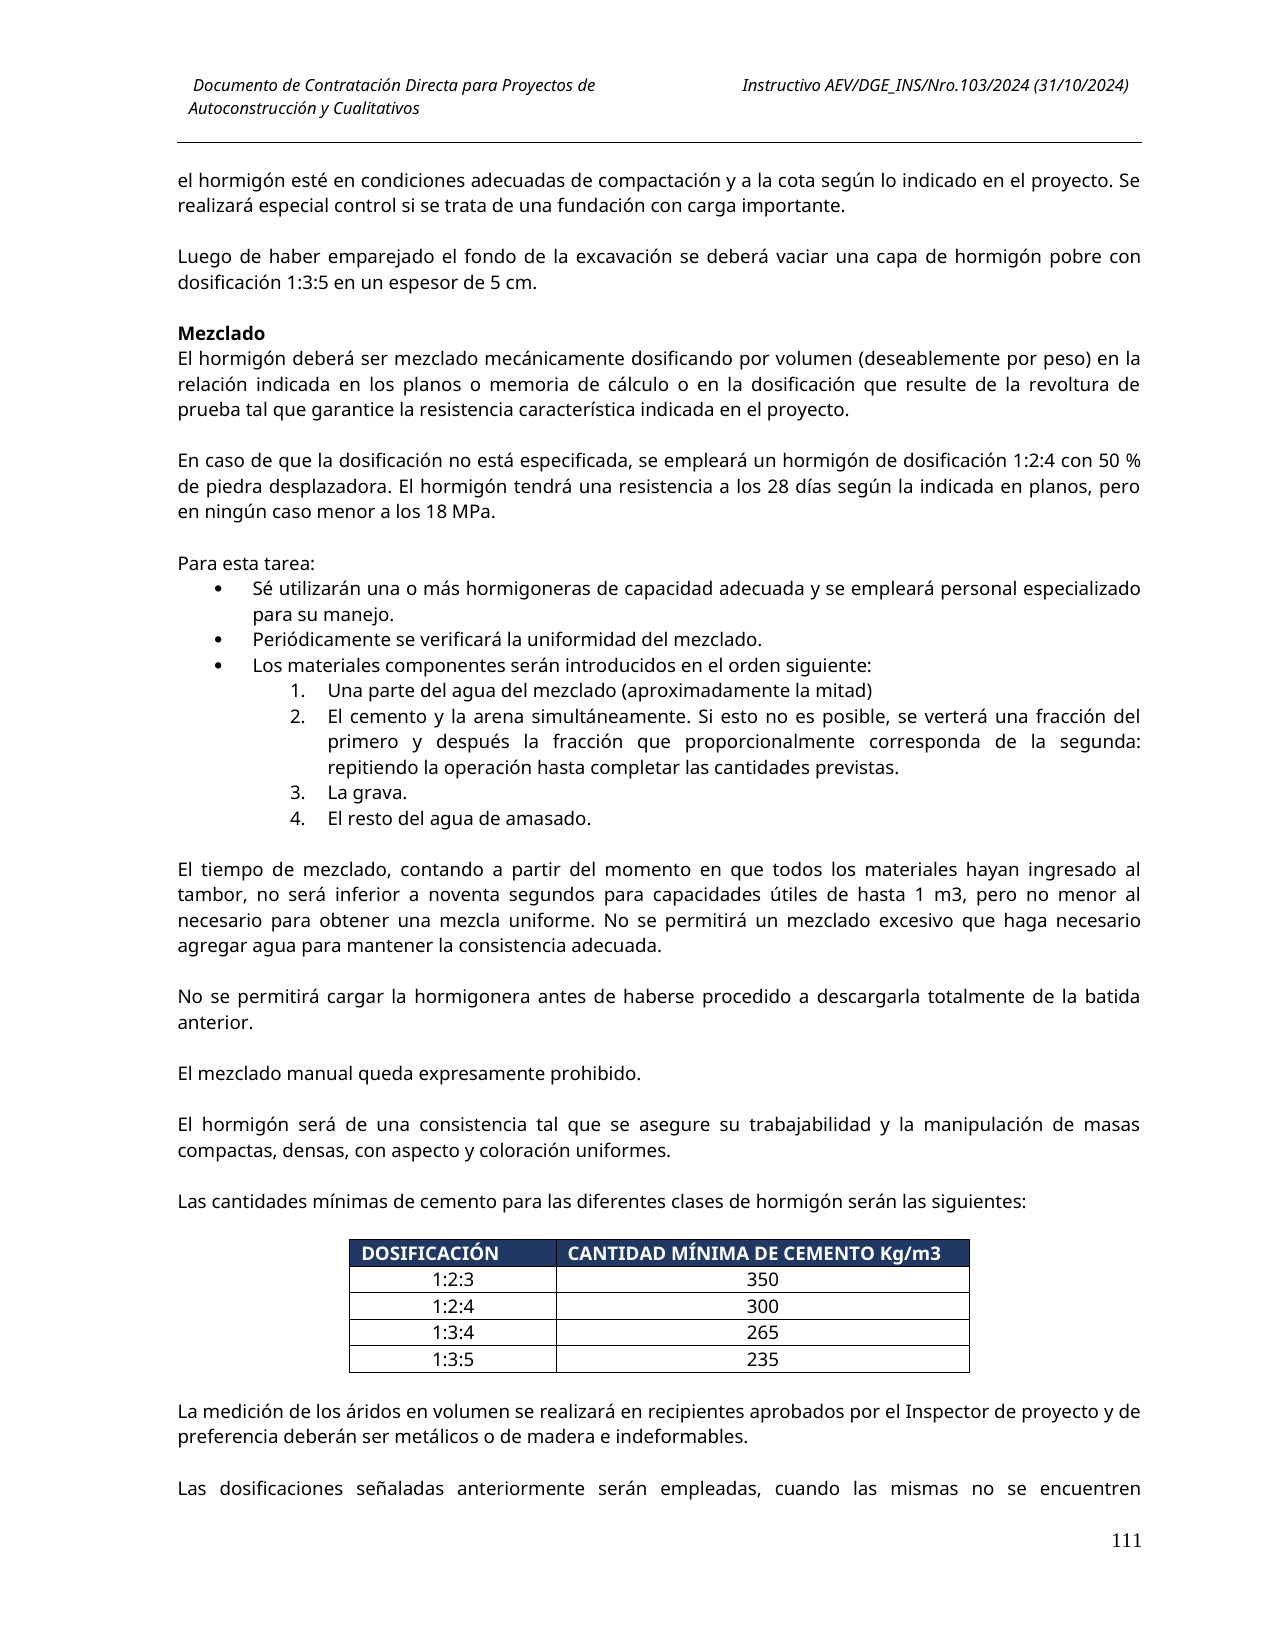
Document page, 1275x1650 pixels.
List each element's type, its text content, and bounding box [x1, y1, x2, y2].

list La grava. [290, 779, 1142, 805]
text El hormigón será de una consistencia tal que se asegure su trabajabilidad y la manipulación de masas compactas, densas, con aspecto y coloración uniformes. [177, 1111, 1142, 1162]
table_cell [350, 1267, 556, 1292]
text No se permitirá cargar la hormigonera antes de haberse procedido a descargarla totalmente de la batida anterior. [177, 984, 1142, 1035]
list Los materiales componentes serán introducidos en el orden siguiente: [215, 652, 1142, 677]
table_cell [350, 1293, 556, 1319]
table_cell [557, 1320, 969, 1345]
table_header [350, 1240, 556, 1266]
text Las cantidades mínimas de cemento para las diferentes clases de hormigón serán las siguientes: [177, 1188, 1142, 1213]
text En caso de que la dosificación no está especificada, se empleará un hormigón de dosificación 1:2:4 con 50 % de piedra desplazadora. El hormigón tendrá una resistencia a los 28 días según la indicada en planos, pero en ningún caso menor a los 18 MPa. [177, 448, 1142, 524]
list Una parte del agua del mezclado (aproximadamente la mitad) [290, 677, 1142, 703]
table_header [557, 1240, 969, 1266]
text El hormigón deberá ser mezclado mecánicamente dosificando por volumen (deseablemente por peso) en la relación indicada en los planos o memoria de cálculo o en la dosificación que resulte de la revoltura de prueba tal que garantice la resistencia característica indicada en el proyecto. [177, 346, 1142, 422]
text Luego de haber emparejado el fondo de la excavación se deberá vaciar una capa de hormigón pobre con dosificación 1:3:5 en un espesor de 5 cm. [177, 244, 1142, 295]
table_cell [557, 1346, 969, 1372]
list Periódicamente se verificará la uniformidad del mezclado. [215, 626, 1142, 652]
list El cemento y la arena simultáneamente. Si esto no es posible, se verterá una fracción del primero y después la fracción que proporcionalmente corresponda de la segunda: repitiendo la operación hasta completar las cantidades previstas. [290, 703, 1142, 779]
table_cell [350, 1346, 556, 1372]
text Para esta tarea: [177, 550, 1142, 575]
list El resto del agua de amasado. [290, 805, 1142, 831]
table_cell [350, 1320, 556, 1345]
text El tiempo de mezclado, contando a partir del momento en que todos los materiales hayan ingresado al tambor, no será inferior a noventa segundos para capacidades útiles de hasta 1 m3, pero no menor al necesario para obtener una mezcla uniforme. No se permitirá un mezclado excesivo que haga necesario agregar agua para mantener la consistencia adecuada. [177, 856, 1142, 958]
text La medición de los áridos en volumen se realizará en recipientes aprobados por el Inspector de proyecto y de preferencia deberán ser metálicos o de madera e indeformables. [177, 1398, 1142, 1449]
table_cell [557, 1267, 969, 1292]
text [177, 1475, 1142, 1500]
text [177, 167, 1142, 218]
text El mezclado manual queda expresamente prohibido. [177, 1060, 1142, 1086]
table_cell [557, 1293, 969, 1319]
text Mezclado [177, 320, 1142, 346]
list Sé utilizarán una o más hormigoneras de capacidad adecuada y se empleará personal especializado para su manejo. [215, 575, 1142, 626]
